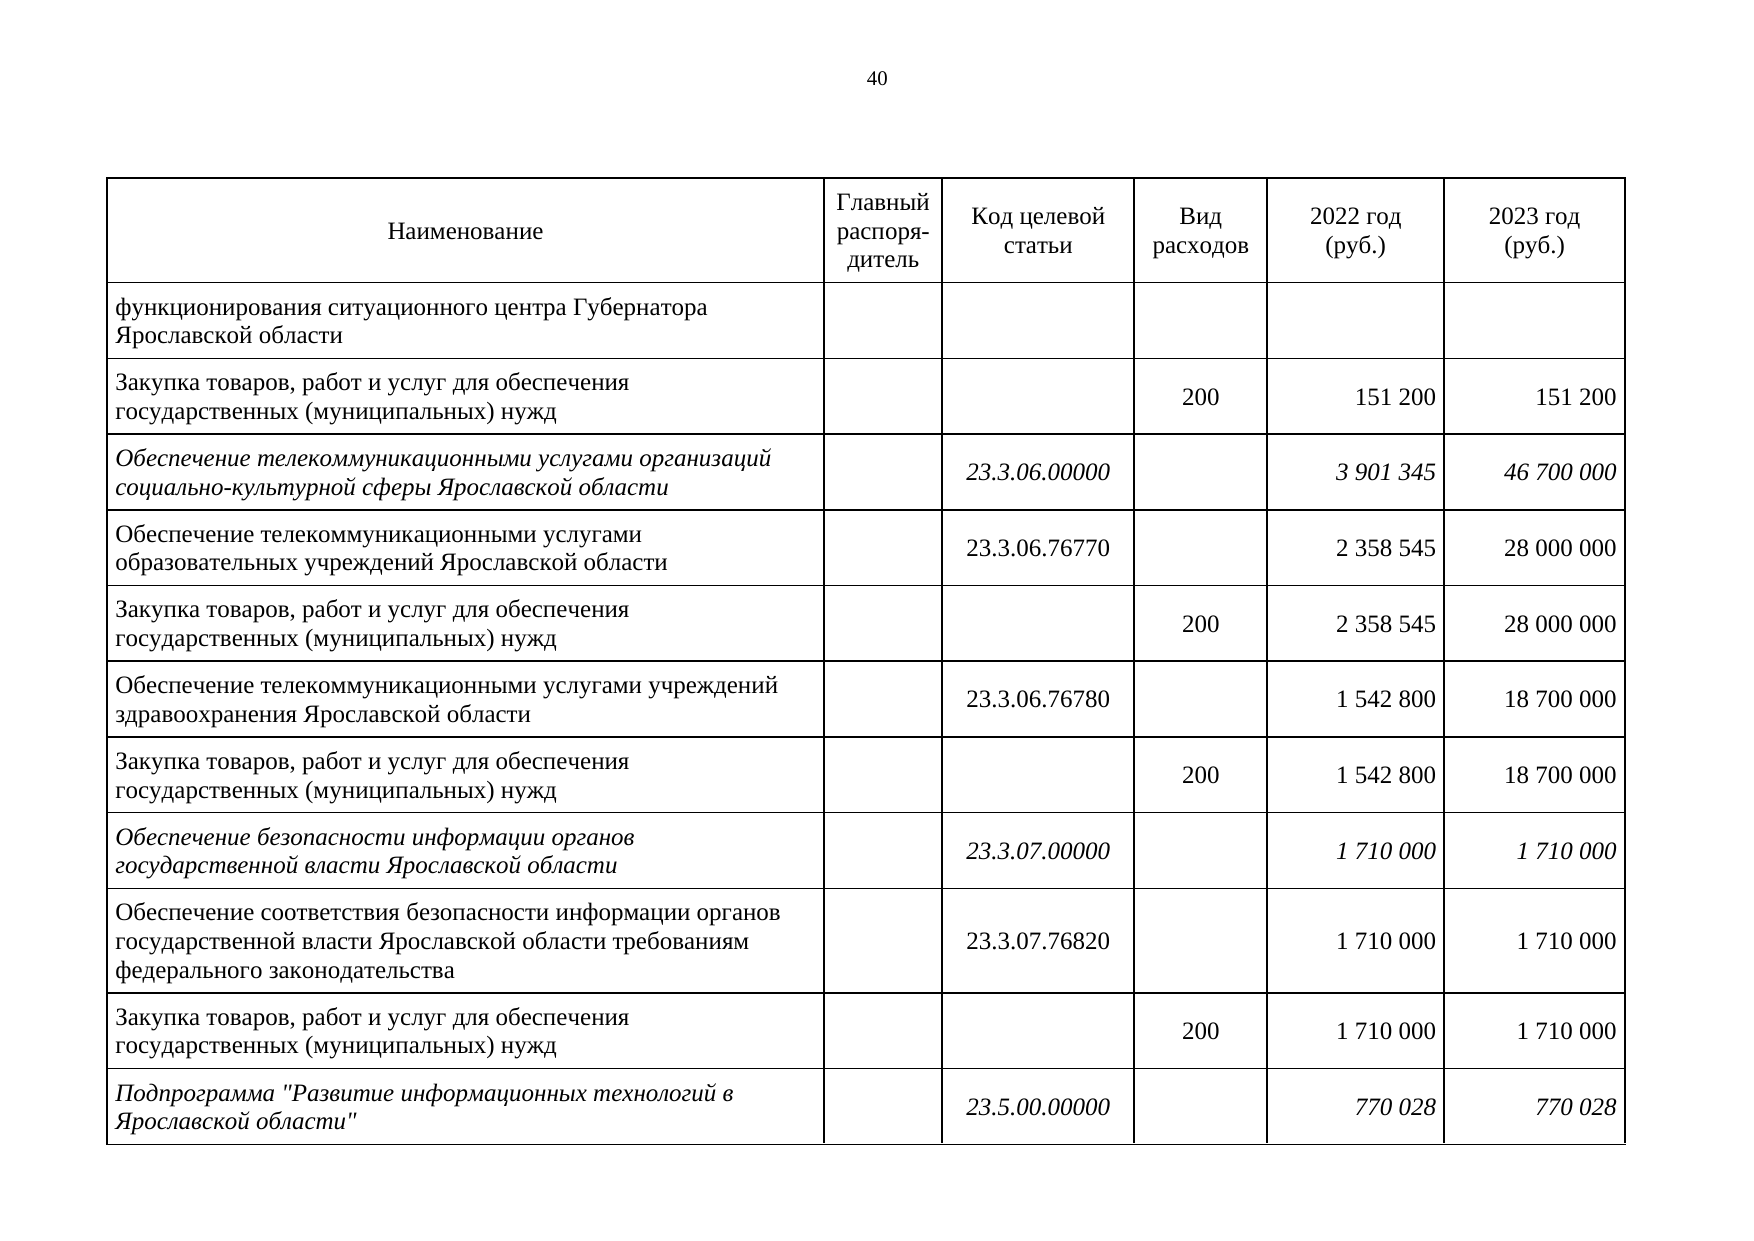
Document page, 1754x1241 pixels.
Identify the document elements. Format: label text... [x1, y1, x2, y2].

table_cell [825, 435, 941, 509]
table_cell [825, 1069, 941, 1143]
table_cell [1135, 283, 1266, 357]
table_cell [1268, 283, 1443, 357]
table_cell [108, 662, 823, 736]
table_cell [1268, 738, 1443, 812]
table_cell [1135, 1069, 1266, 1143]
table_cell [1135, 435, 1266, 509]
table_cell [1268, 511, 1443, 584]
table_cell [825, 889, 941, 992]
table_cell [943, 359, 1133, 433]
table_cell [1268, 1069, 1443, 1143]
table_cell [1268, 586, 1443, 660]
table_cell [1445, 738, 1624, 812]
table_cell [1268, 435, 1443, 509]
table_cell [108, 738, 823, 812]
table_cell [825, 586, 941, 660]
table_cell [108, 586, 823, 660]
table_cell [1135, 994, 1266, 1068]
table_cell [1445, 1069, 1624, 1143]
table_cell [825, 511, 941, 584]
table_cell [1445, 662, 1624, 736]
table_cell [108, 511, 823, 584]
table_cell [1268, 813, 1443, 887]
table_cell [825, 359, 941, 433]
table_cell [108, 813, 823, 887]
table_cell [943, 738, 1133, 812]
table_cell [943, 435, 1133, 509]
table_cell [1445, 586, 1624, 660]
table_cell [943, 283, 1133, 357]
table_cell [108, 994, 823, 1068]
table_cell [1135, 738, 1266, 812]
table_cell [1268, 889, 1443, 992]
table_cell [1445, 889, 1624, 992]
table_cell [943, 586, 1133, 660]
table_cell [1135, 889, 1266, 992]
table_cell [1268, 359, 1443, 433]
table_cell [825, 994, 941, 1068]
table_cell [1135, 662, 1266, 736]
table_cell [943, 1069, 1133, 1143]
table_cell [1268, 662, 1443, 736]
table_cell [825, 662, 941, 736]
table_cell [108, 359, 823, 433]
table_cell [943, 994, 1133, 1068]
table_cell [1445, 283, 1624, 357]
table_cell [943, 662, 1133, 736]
table_header Вид расходов [1135, 179, 1266, 282]
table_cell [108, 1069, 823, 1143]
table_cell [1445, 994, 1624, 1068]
table_header 2022 год (руб.) [1268, 179, 1443, 282]
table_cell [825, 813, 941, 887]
table_header Наименование [108, 179, 823, 282]
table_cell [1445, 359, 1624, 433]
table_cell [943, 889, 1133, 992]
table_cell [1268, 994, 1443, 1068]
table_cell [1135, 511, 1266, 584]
table_header Главный распоря-дитель [825, 179, 941, 282]
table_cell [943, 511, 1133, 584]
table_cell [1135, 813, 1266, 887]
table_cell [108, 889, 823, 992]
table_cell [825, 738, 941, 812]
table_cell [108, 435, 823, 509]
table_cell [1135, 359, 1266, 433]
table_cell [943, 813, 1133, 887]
table_header Код целевой статьи [943, 179, 1133, 282]
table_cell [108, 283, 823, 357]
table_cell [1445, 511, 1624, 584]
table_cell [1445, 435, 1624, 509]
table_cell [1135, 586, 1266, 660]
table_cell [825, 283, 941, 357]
table_header 2023 год (руб.) [1445, 179, 1624, 282]
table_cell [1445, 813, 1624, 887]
